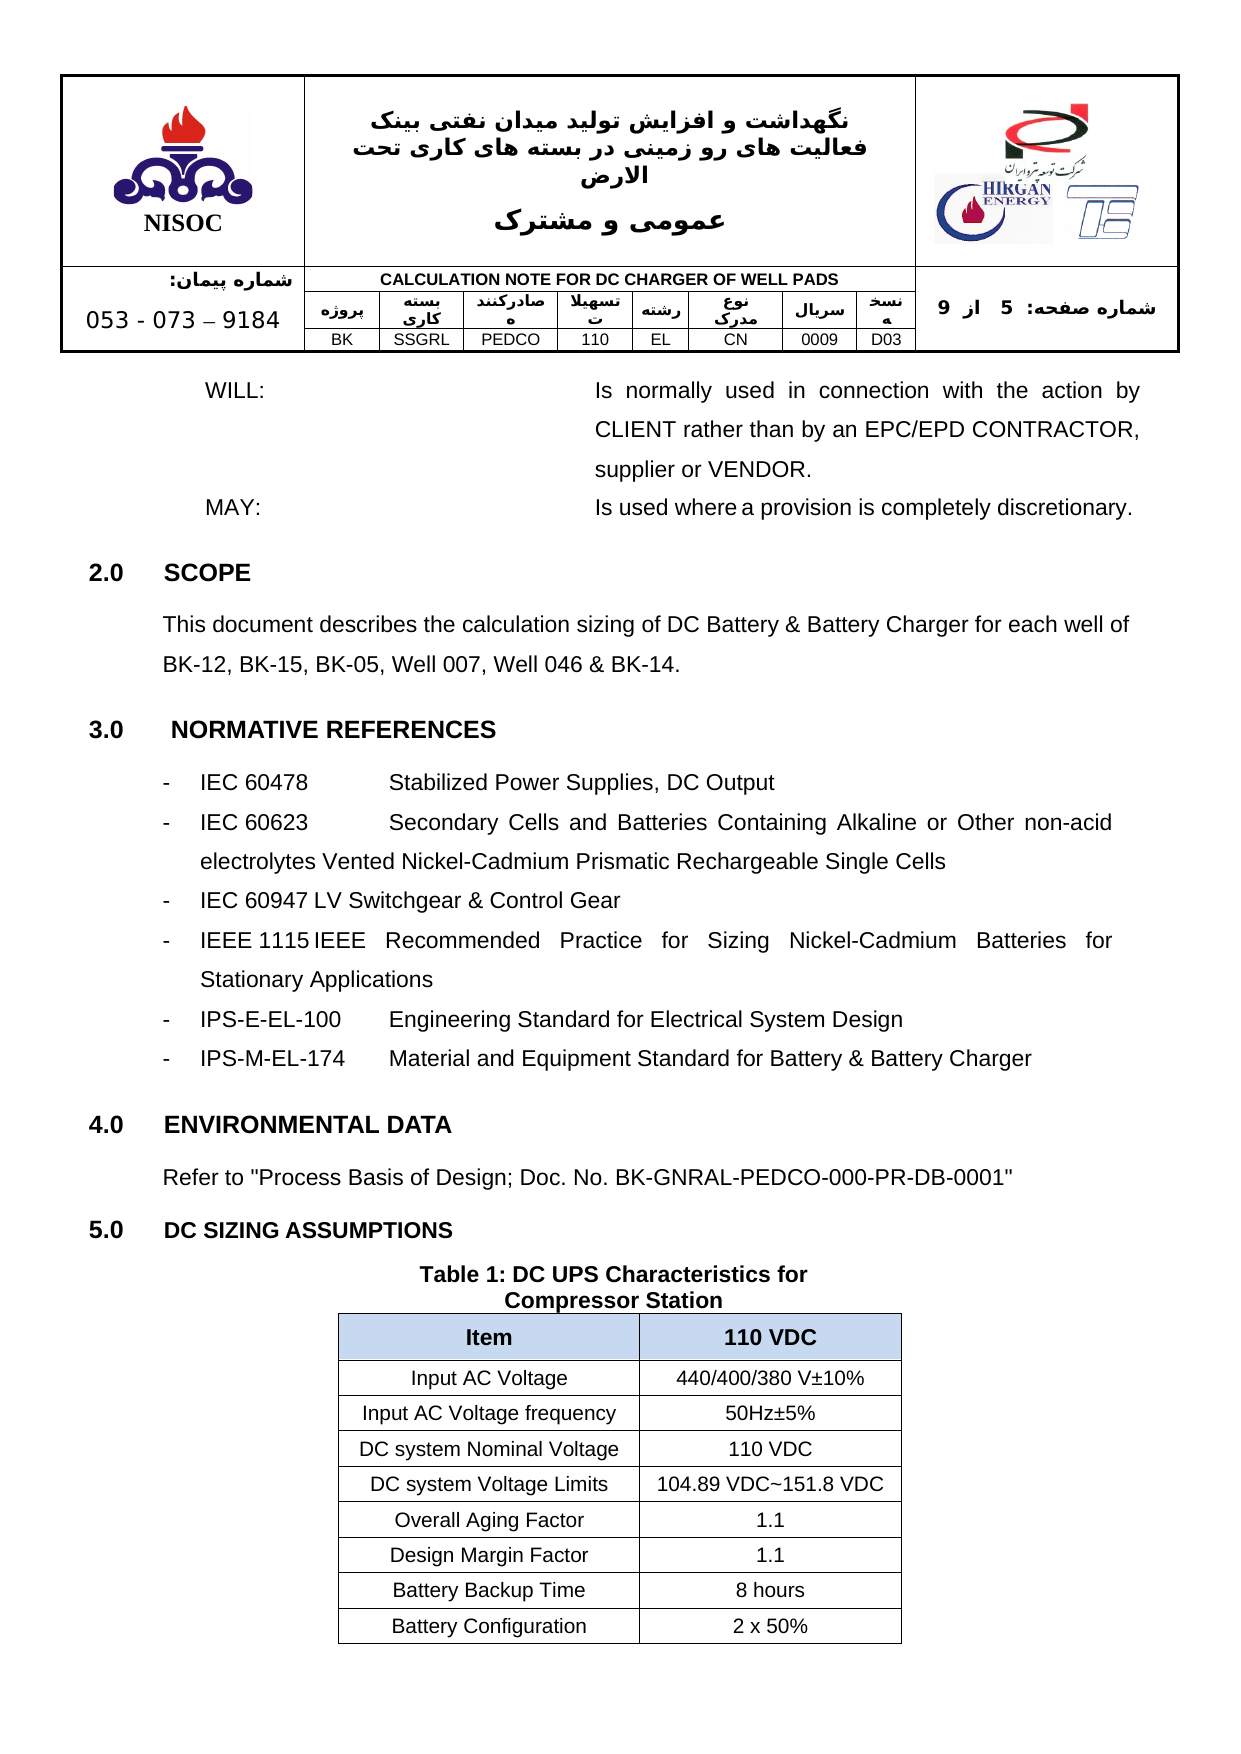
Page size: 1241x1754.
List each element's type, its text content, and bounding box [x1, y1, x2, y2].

table_cell MAY: [194, 494, 580, 533]
table_cell Item [339, 1314, 639, 1359]
table_header Table 1: DC UPS Characteristics for Compressor Station [339, 1261, 888, 1313]
table_cell Input AC Voltage [339, 1361, 639, 1395]
list IEC 60947 LV Switchgear & Control Gear [162, 887, 1113, 914]
table_cell 110 VDC [640, 1431, 901, 1466]
list NORMATIVE REFERENCES [89, 715, 1152, 744]
table_cell 2 x 50% [640, 1609, 901, 1643]
table_cell Is normally used in connection with the action by CLIENT rather than by an EPC/EPD CONTRACTOR, supplier or VENDOR. [580, 377, 1152, 494]
picture [113, 106, 253, 208]
list IEC 60478 Stabilized Power Supplies, DC Output [162, 769, 1113, 795]
list IPS-E-EL-100 Engineering Standard for Electrical System Design [162, 1006, 1113, 1032]
table_cell Design Margin Factor [339, 1538, 639, 1572]
table_cell Is used where a provision is completely discretionary. [580, 494, 1152, 533]
table_cell WILL: [194, 377, 580, 494]
list ENVIRONMENTAL DATA [89, 1110, 1152, 1139]
list Scope [89, 558, 1152, 586]
list IPS-M-EL-174 Material and Equipment Standard for Battery & Battery Charger [162, 1045, 1113, 1072]
table_cell Overall Aging Factor [339, 1502, 639, 1537]
text This document describes the calculation sizing of DC Battery & Battery Charger for each well of BK-12, BK-15, BK-05, Well 007, Well 046 & BK-14. [162, 611, 1152, 677]
text Refer to "Process Basis of Design; Doc. No. BK-GNRAL-PEDCO-000-PR-DB-0001" [162, 1164, 1152, 1190]
table_cell DC system Nominal Voltage [339, 1431, 639, 1466]
table_cell 1.1 [640, 1538, 901, 1572]
list IEEE 1115 IEEE Recommended Practice for Sizing Nickel-Cadmium Batteries for Stationary Applications [162, 927, 1113, 993]
table_cell Input AC Voltage frequency [339, 1396, 639, 1430]
list IEC 60623 Secondary Cells and Batteries Containing Alkaline or Other non-acid electrolytes Vented Nickel-Cadmium Prismatic Rechargeable Single Cells [162, 808, 1113, 874]
table_cell Battery Backup Time [339, 1573, 639, 1607]
table_cell 1.1 [640, 1502, 901, 1537]
picture [934, 103, 1089, 244]
list DC SIZING ASSUMPTIONS [89, 1215, 1152, 1244]
table_cell 110 VDC [640, 1314, 901, 1359]
table_cell 8 hours [640, 1573, 901, 1607]
table_cell 440/400/380 V±10% [640, 1361, 901, 1395]
table_cell Battery Configuration [339, 1609, 639, 1643]
table_cell DC system Voltage Limits [339, 1467, 639, 1501]
table_cell 50Hz±5% [640, 1396, 901, 1430]
table_cell 104.89 VDC~151.8 VDC [640, 1467, 901, 1501]
